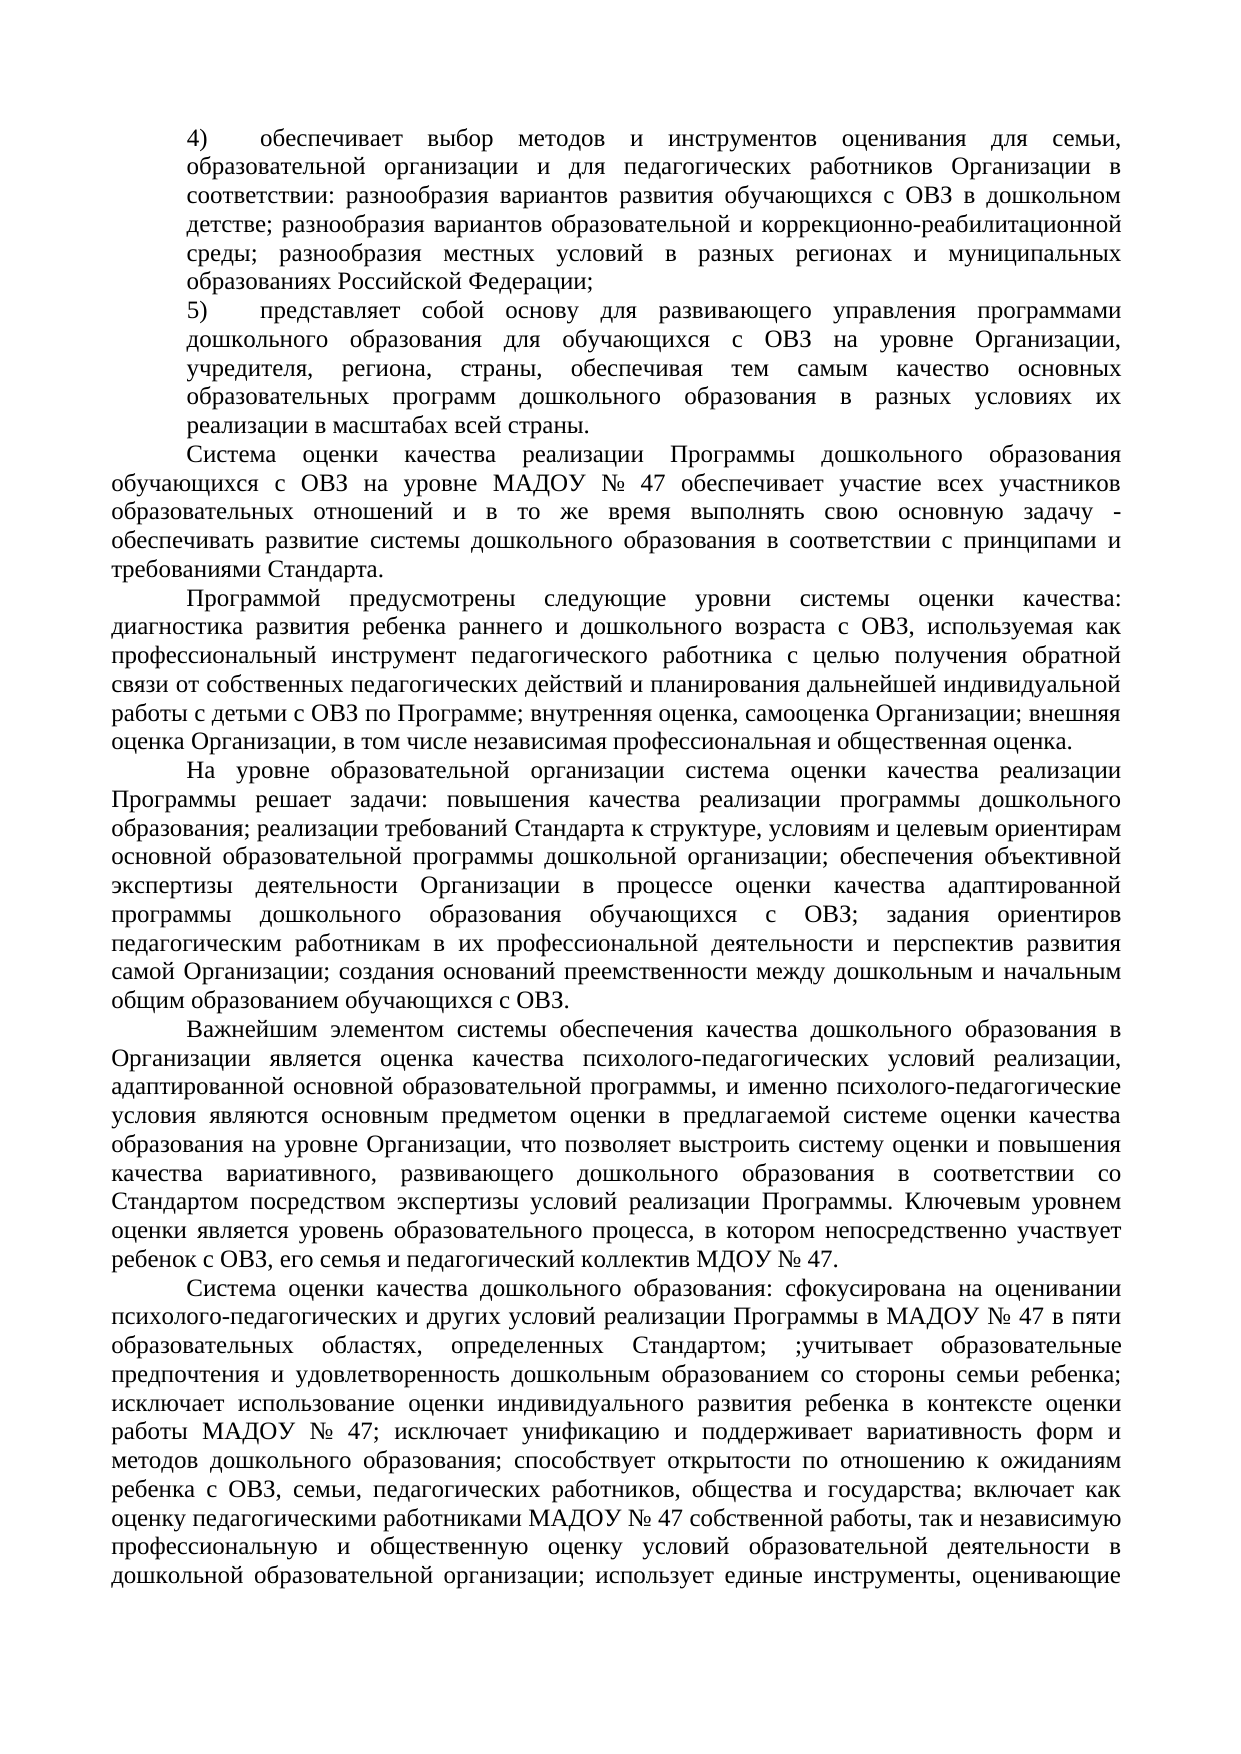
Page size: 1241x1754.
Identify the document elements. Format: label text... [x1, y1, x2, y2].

text Программой предусмотрены следующие уровни системы оценки качества: диагностика развития ребенка раннего и дошкольного возраста с ОВЗ, используемая как профессиональный инструмент педагогического работника с целью получения обратной связи от собственных педагогических действий и планирования дальнейшей индивидуальной работы с детьми с ОВЗ по Программе; внутренняя оценка, самооценка Организации; внешняя оценка Организации, в том числе независимая профессиональная и общественная оценка. [111, 583, 1122, 755]
text Важнейшим элементом системы обеспечения качества дошкольного образования в Организации является оценка качества психолого-педагогических условий реализации, адаптированной основной образовательной программы, и именно психолого-педагогические условия являются основным предметом оценки в предлагаемой системе оценки качества образования на уровне Организации, что позволяет выстроить систему оценки и повышения качества вариативного, развивающего дошкольного образования в соответствии со Стандартом посредством экспертизы условий реализации Программы. Ключевым уровнем оценки является уровень образовательного процесса, в котором непосредственно участвует ребенок с ОВЗ, его семья и педагогический коллектив МДОУ № 47. [111, 1014, 1122, 1273]
list представляет собой основу для развивающего управления программами дошкольного образования для обучающихся с ОВЗ на уровне Организации, учредителя, региона, страны, обеспечивая тем самым качество основных образовательных программ дошкольного образования в разных условиях их реализации в масштабах всей страны. [186, 295, 1122, 439]
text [111, 1273, 1122, 1589]
list обеспечивает выбор методов и инструментов оценивания для семьи, образовательной организации и для педагогических работников Организации в соответствии: разнообразия вариантов развития обучающихся с ОВЗ в дошкольном детстве; разнообразия вариантов образовательной и коррекционно-реабилитационной среды; разнообразия местных условий в разных регионах и муниципальных образованиях Российской Федерации; [186, 123, 1122, 295]
text Система оценки качества реализации Программы дошкольного образования обучающихся с ОВЗ на уровне МАДОУ № 47 обеспечивает участие всех участников образовательных отношений и в то же время выполнять свою основную задачу - обеспечивать развитие системы дошкольного образования в соответствии с принципами и требованиями Стандарта. [111, 439, 1122, 583]
text На уровне образовательной организации система оценки качества реализации Программы решает задачи: повышения качества реализации программы дошкольного образования; реализации требований Стандарта к структуре, условиям и целевым ориентирам основной образовательной программы дошкольной организации; обеспечения объективной экспертизы деятельности Организации в процессе оценки качества адаптированной программы дошкольного образования обучающихся с ОВЗ; задания ориентиров педагогическим работникам в их профессиональной деятельности и перспектив развития самой Организации; создания оснований преемственности между дошкольным и начальным общим образованием обучающихся с ОВЗ. [111, 755, 1122, 1014]
